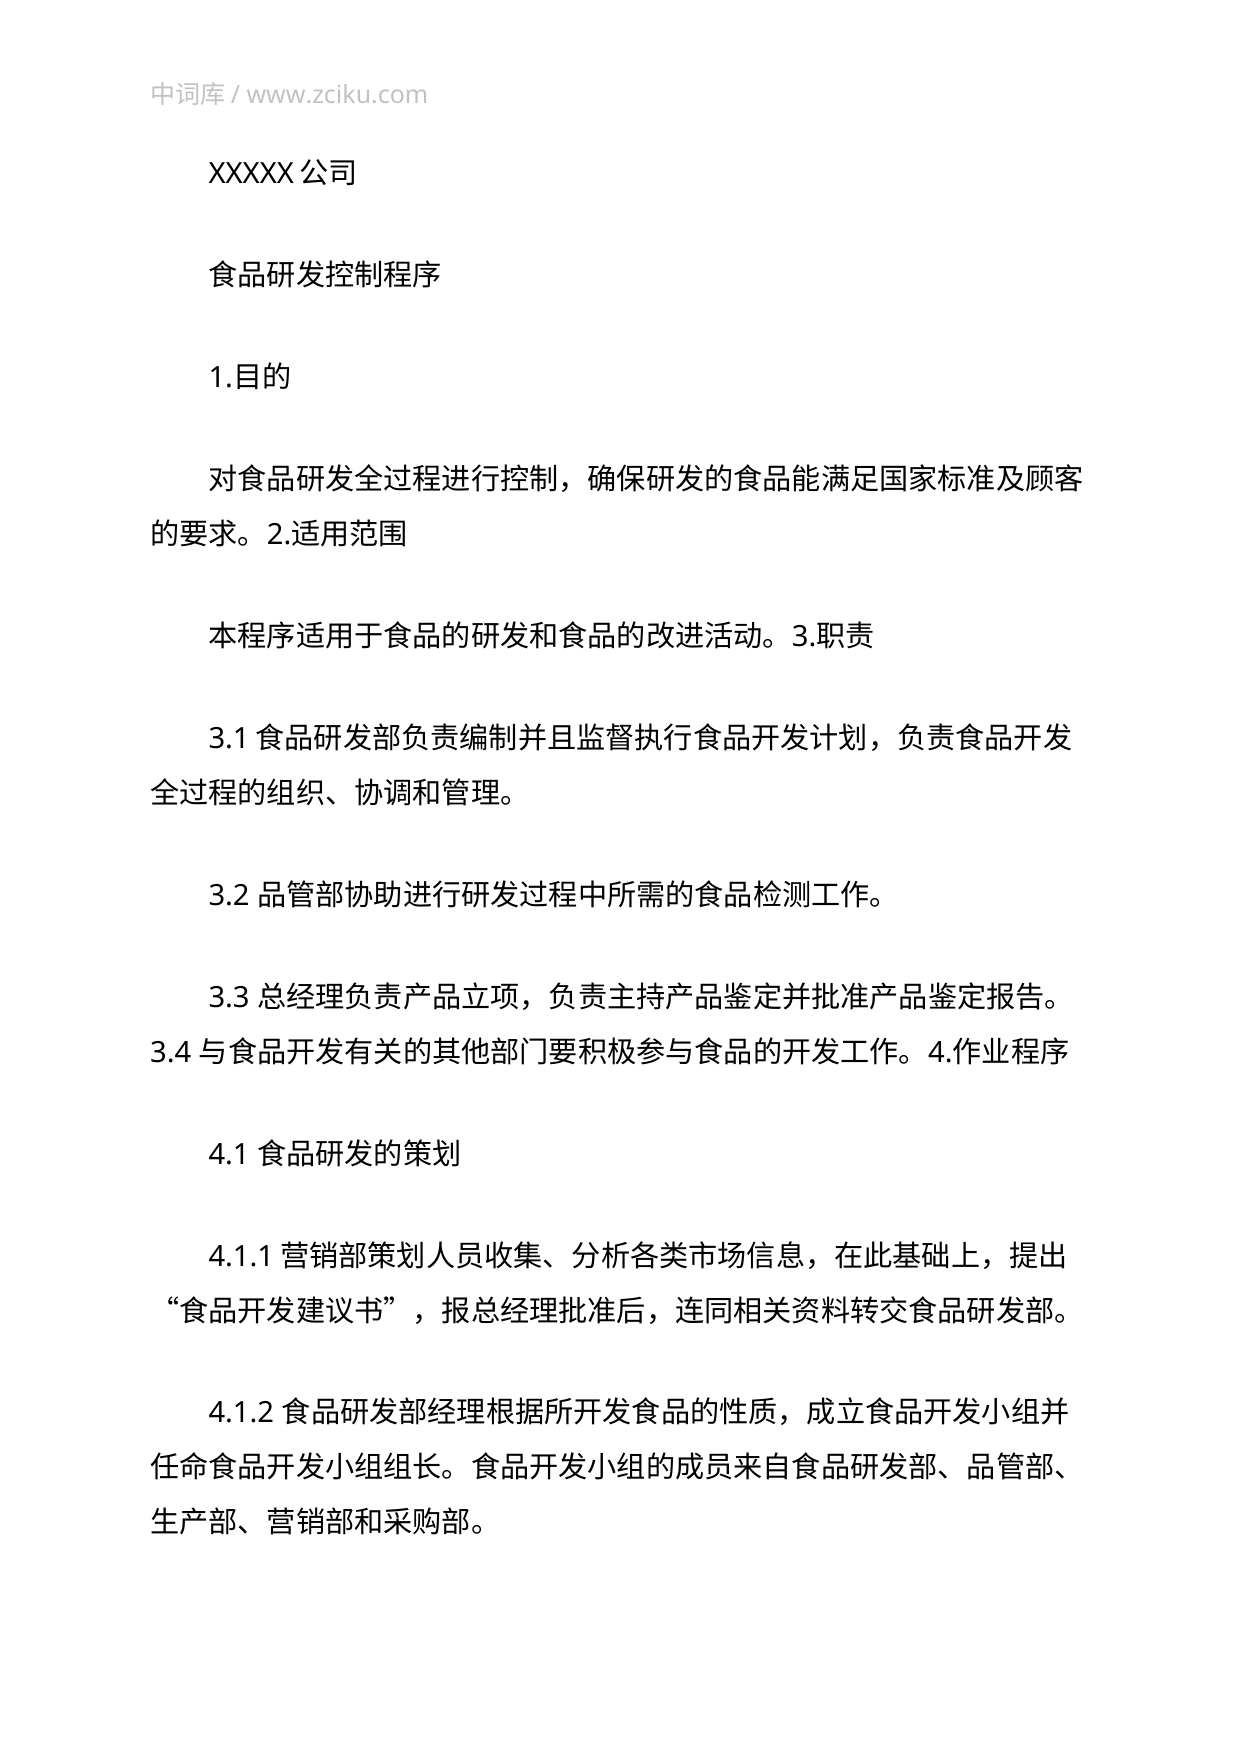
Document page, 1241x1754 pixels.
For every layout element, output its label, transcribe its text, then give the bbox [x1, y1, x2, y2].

text 4.1.2 食品研发部经理根据所开发食品的性质，成立食品开发小组并任命食品开发小组组长。食品开发小组的成员来自食品研发部、品管部、生产部、营销部和采购部。 [150, 1389, 1090, 1541]
text XXXXX公司 [150, 150, 1090, 192]
text 1.目的 [150, 354, 1090, 396]
text 3.3 总经理负责产品立项，负责主持产品鉴定并批准产品鉴定报告。3.4 与食品开发有关的其他部门要积极参与食品的开发工作。4.作业程序 [150, 973, 1090, 1071]
text 4.1 食品研发的策划 [150, 1130, 1090, 1173]
text 食品研发控制程序 [150, 252, 1090, 294]
text 3.1食品研发部负责编制并且监督执行食品开发计划，负责食品开发全过程的组织、协调和管理。 [150, 714, 1090, 812]
text 4.1.1营销部策划人员收集、分析各类市场信息，在此基础上，提出“食品开发建议书”，报总经理批准后，连同相关资料转交食品研发部。 [150, 1232, 1090, 1329]
text 3.2 品管部协助进行研发过程中所需的食品检测工作。 [150, 871, 1090, 914]
text 对食品研发全过程进行控制，确保研发的食品能满足国家标准及顾客的要求。2.适用范围 [150, 456, 1090, 553]
text 本程序适用于食品的研发和食品的改进活动。3.职责 [150, 613, 1090, 655]
